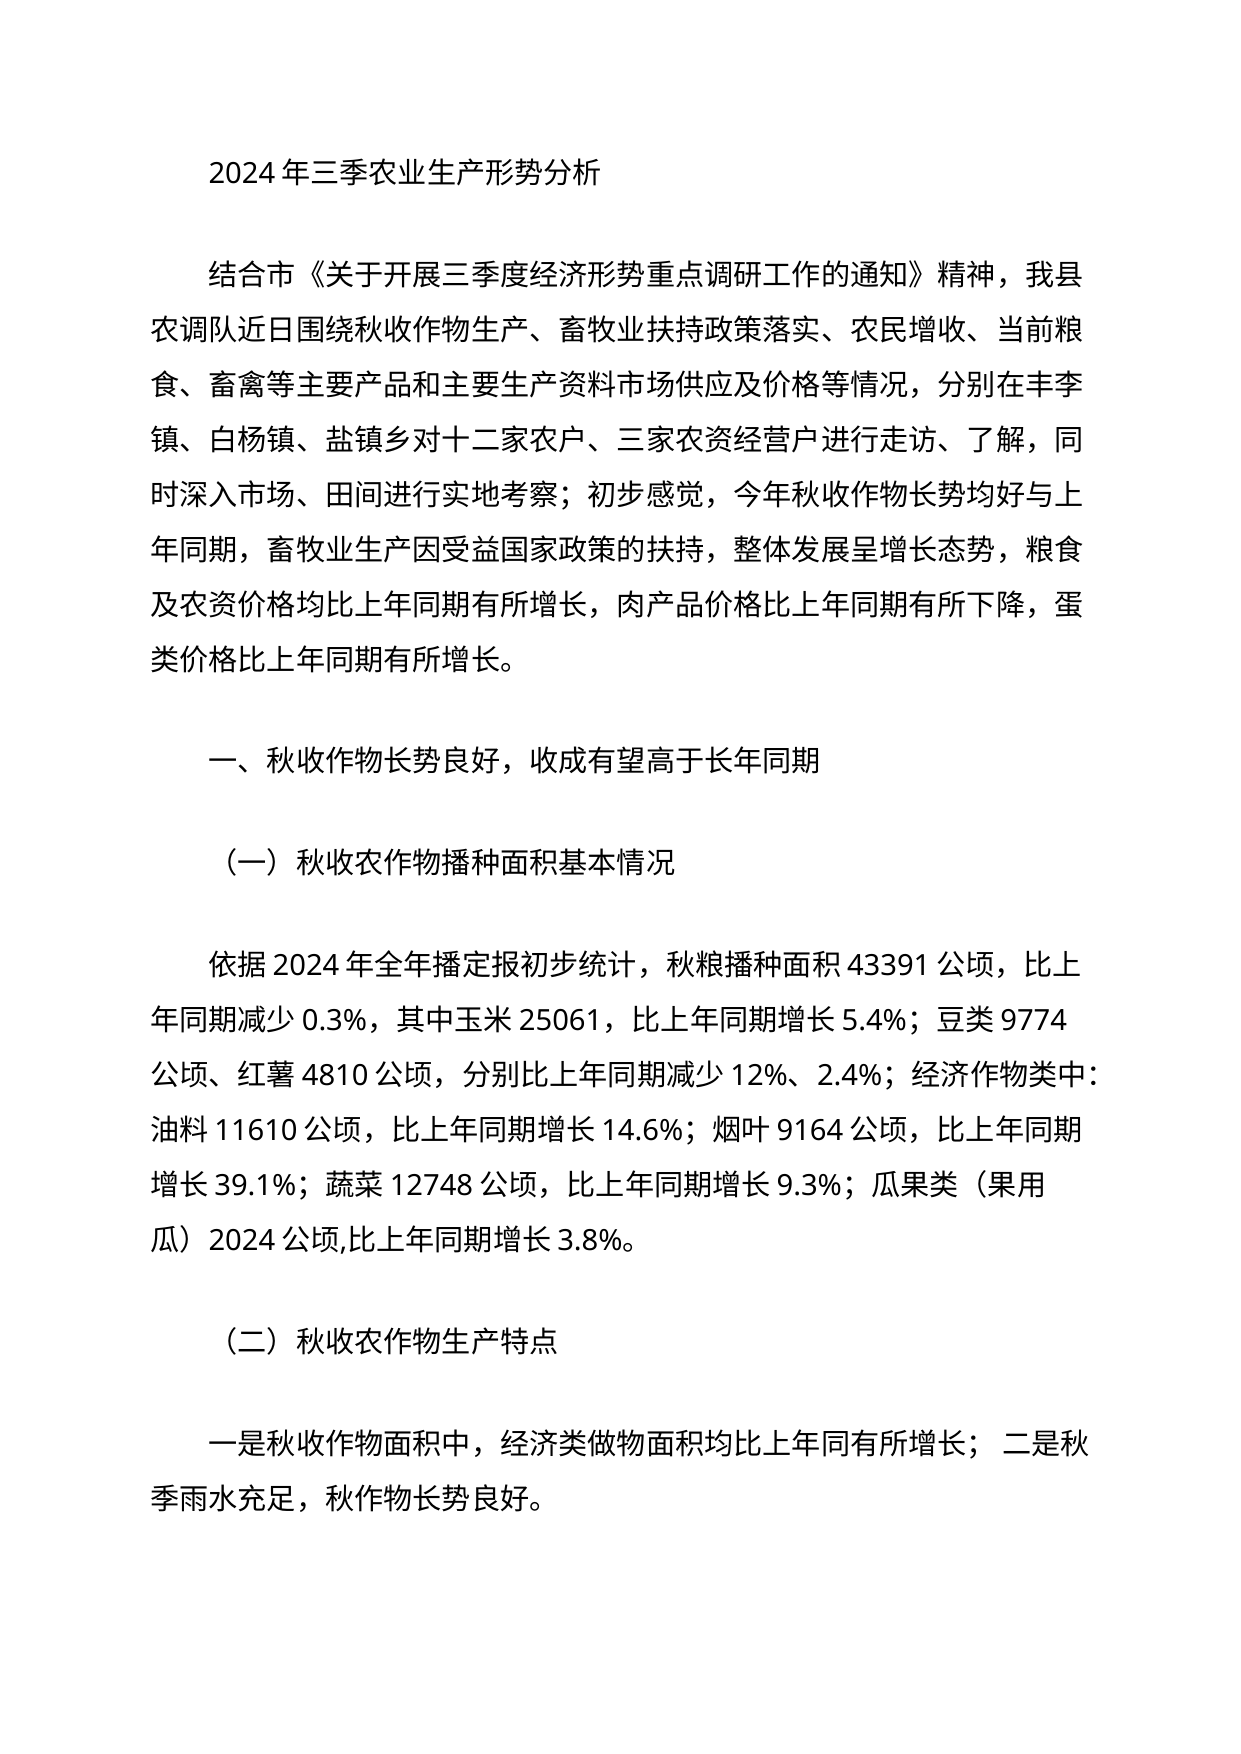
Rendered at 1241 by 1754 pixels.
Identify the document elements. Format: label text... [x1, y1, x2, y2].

text （一）秋收农作物播种面积基本情况 [150, 840, 1090, 882]
text 结合市《关于开展三季度经济形势重点调研工作的通知》精神，我县农调队近日围绕秋收作物生产、畜牧业扶持政策落实、农民增收、当前粮食、畜禽等主要产品和主要生产资料市场供应及价格等情况，分别在丰李镇、白杨镇、盐镇乡对十二家农户、三家农资经营户进行走访、了解，同时深入市场、田间进行实地考察；初步感觉，今年秋收作物长势均好与上年同期，畜牧业生产因受益国家政策的扶持，整体发展呈增长态势，粮食及农资价格均比上年同期有所增长，肉产品价格比上年同期有所下降，蛋类价格比上年同期有所增长。 [150, 252, 1090, 678]
text 一是秋收作物面积中，经济类做物面积均比上年同有所增长； 二是秋季雨水充足，秋作物长势良好。 [150, 1420, 1090, 1517]
text 依据2024年全年播定报初步统计，秋粮播种面积43391公顷，比上年同期减少0.3%，其中玉米25061，比上年同期增长5.4%；豆类9774公顷、红薯4810公顷，分别比上年同期减少12%、2.4%；经济作物类中：油料11610公顷，比上年同期增长14.6%；烟叶9164公顷，比上年同期增长39.1%；蔬菜12748公顷，比上年同期增长9.3%；瓜果类（果用瓜）2024公顷,比上年同期增长3.8%。 [150, 942, 1090, 1259]
text 一、秋收作物长势良好，收成有望高于长年同期 [150, 738, 1090, 780]
text （二）秋收农作物生产特点 [150, 1318, 1090, 1361]
text 2024年三季农业生产形势分析 [150, 150, 1090, 192]
